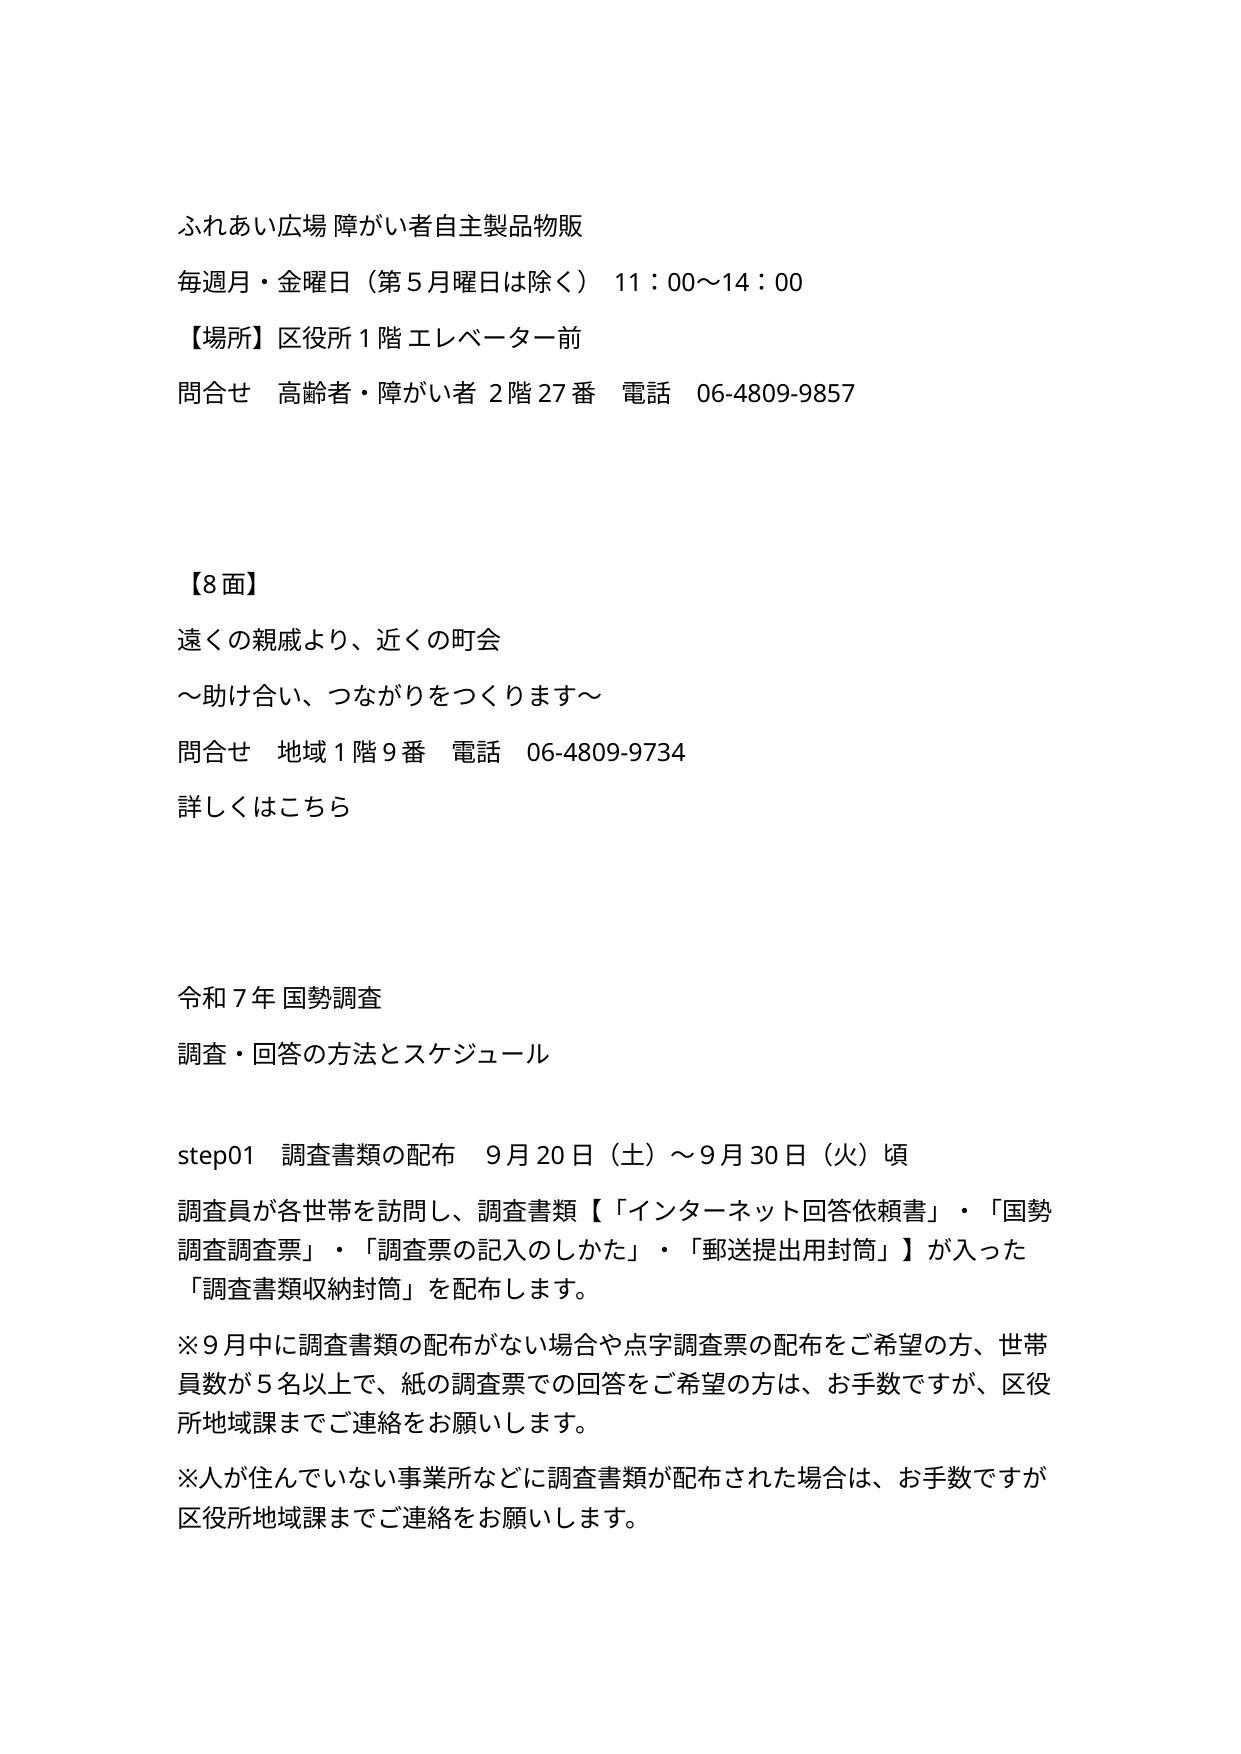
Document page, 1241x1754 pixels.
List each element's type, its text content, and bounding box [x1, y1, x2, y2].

text 【8面】 [177, 565, 1063, 601]
text ※人が住んでいない事業所などに調査書類が配布された場合は、お手数ですが区役所地域課までご連絡をお願いします。 [177, 1459, 1063, 1534]
text 調査・回答の方法とスケジュール [177, 1035, 1063, 1071]
text 〜助け合い、つながりをつくります〜 [177, 676, 1063, 713]
text ※９月中に調査書類の配布がない場合や点字調査票の配布をご希望の方、世帯員数が５名以上で、紙の調査票での回答をご希望の方は、お手数ですが、区役所地域課までご連絡をお願いします。 [177, 1325, 1063, 1439]
text 調査員が各世帯を訪問し、調査書類【「インターネット回答依頼書」・「国勢調査調査票」・「調査票の記入のしかた」・「郵送提出用封筒」】が入った「調査書類収納封筒」を配布します。 [177, 1191, 1063, 1306]
text step01 調査書類の配布 ９月20日（土）～９月30日（火）頃 [177, 1136, 1063, 1172]
text 令和7年 国勢調査 [177, 979, 1063, 1015]
text 問合せ 高齢者・障がい者 2階27番 電話 06-4809-9857 [177, 374, 1063, 410]
text ふれあい広場 障がい者自主製品物販 [177, 207, 1063, 243]
text 【場所】区役所 1階 エレベーター前 [177, 318, 1063, 354]
text 問合せ 地域 1階9番 電話 06-4809-9734 [177, 732, 1063, 768]
text 毎週月・金曜日（第５月曜日は除く） 11：00～14：00 [177, 262, 1063, 299]
text 遠くの親戚より、近くの町会 [177, 621, 1063, 657]
text 詳しくはこちら [177, 788, 1063, 824]
